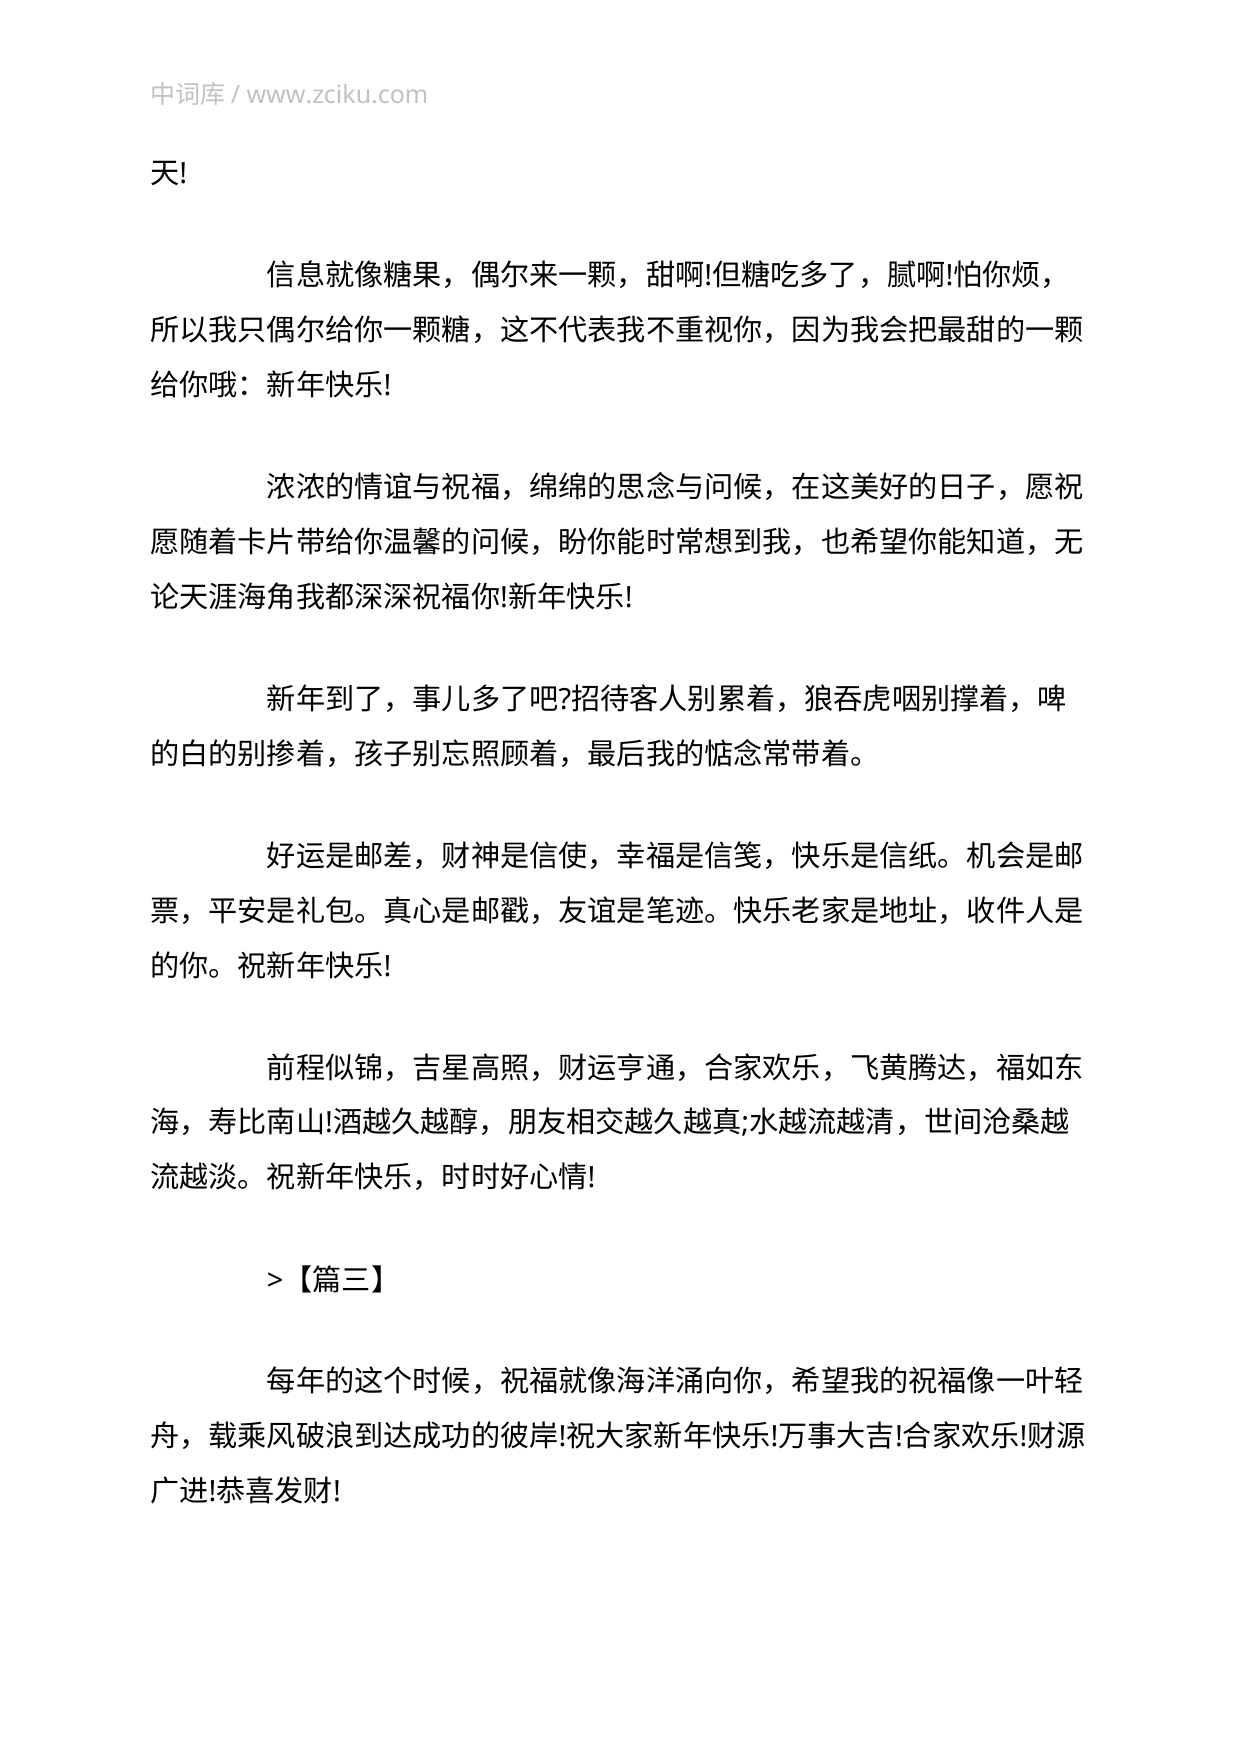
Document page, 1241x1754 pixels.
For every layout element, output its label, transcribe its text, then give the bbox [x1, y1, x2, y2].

text 每年的这个时候，祝福就像海洋涌向你，希望我的祝福像一叶轻舟，载乘风破浪到达成功的彼岸!祝大家新年快乐!万事大吉!合家欢乐!财源广进!恭喜发财! [150, 1358, 1090, 1510]
text 前程似锦，吉星高照，财运亨通，合家欢乐，飞黄腾达，福如东海，寿比南山!酒越久越醇，朋友相交越久越真;水越流越清，世间沧桑越流越淡。祝新年快乐，时时好心情! [150, 1044, 1090, 1196]
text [150, 150, 1090, 192]
text 新年到了，事儿多了吧?招待客人别累着，狼吞虎咽别撑着，啤的白的别掺着，孩子别忘照顾着，最后我的惦念常带着。 [150, 676, 1090, 773]
text 好运是邮差，财神是信使，幸福是信笺，快乐是信纸。机会是邮票，平安是礼包。真心是邮戳，友谊是笔迹。快乐老家是地址，收件人是的你。祝新年快乐! [150, 832, 1090, 984]
text 信息就像糖果，偶尔来一颗，甜啊!但糖吃多了，腻啊!怕你烦，所以我只偶尔给你一颗糖，这不代表我不重视你，因为我会把最甜的一颗给你哦：新年快乐! [150, 252, 1090, 404]
text 浓浓的情谊与祝福，绵绵的思念与问候，在这美好的日子，愿祝愿随着卡片带给你温馨的问候，盼你能时常想到我，也希望你能知道，无论天涯海角我都深深祝福你!新年快乐! [150, 464, 1090, 616]
text >【篇三】 [150, 1256, 1090, 1298]
